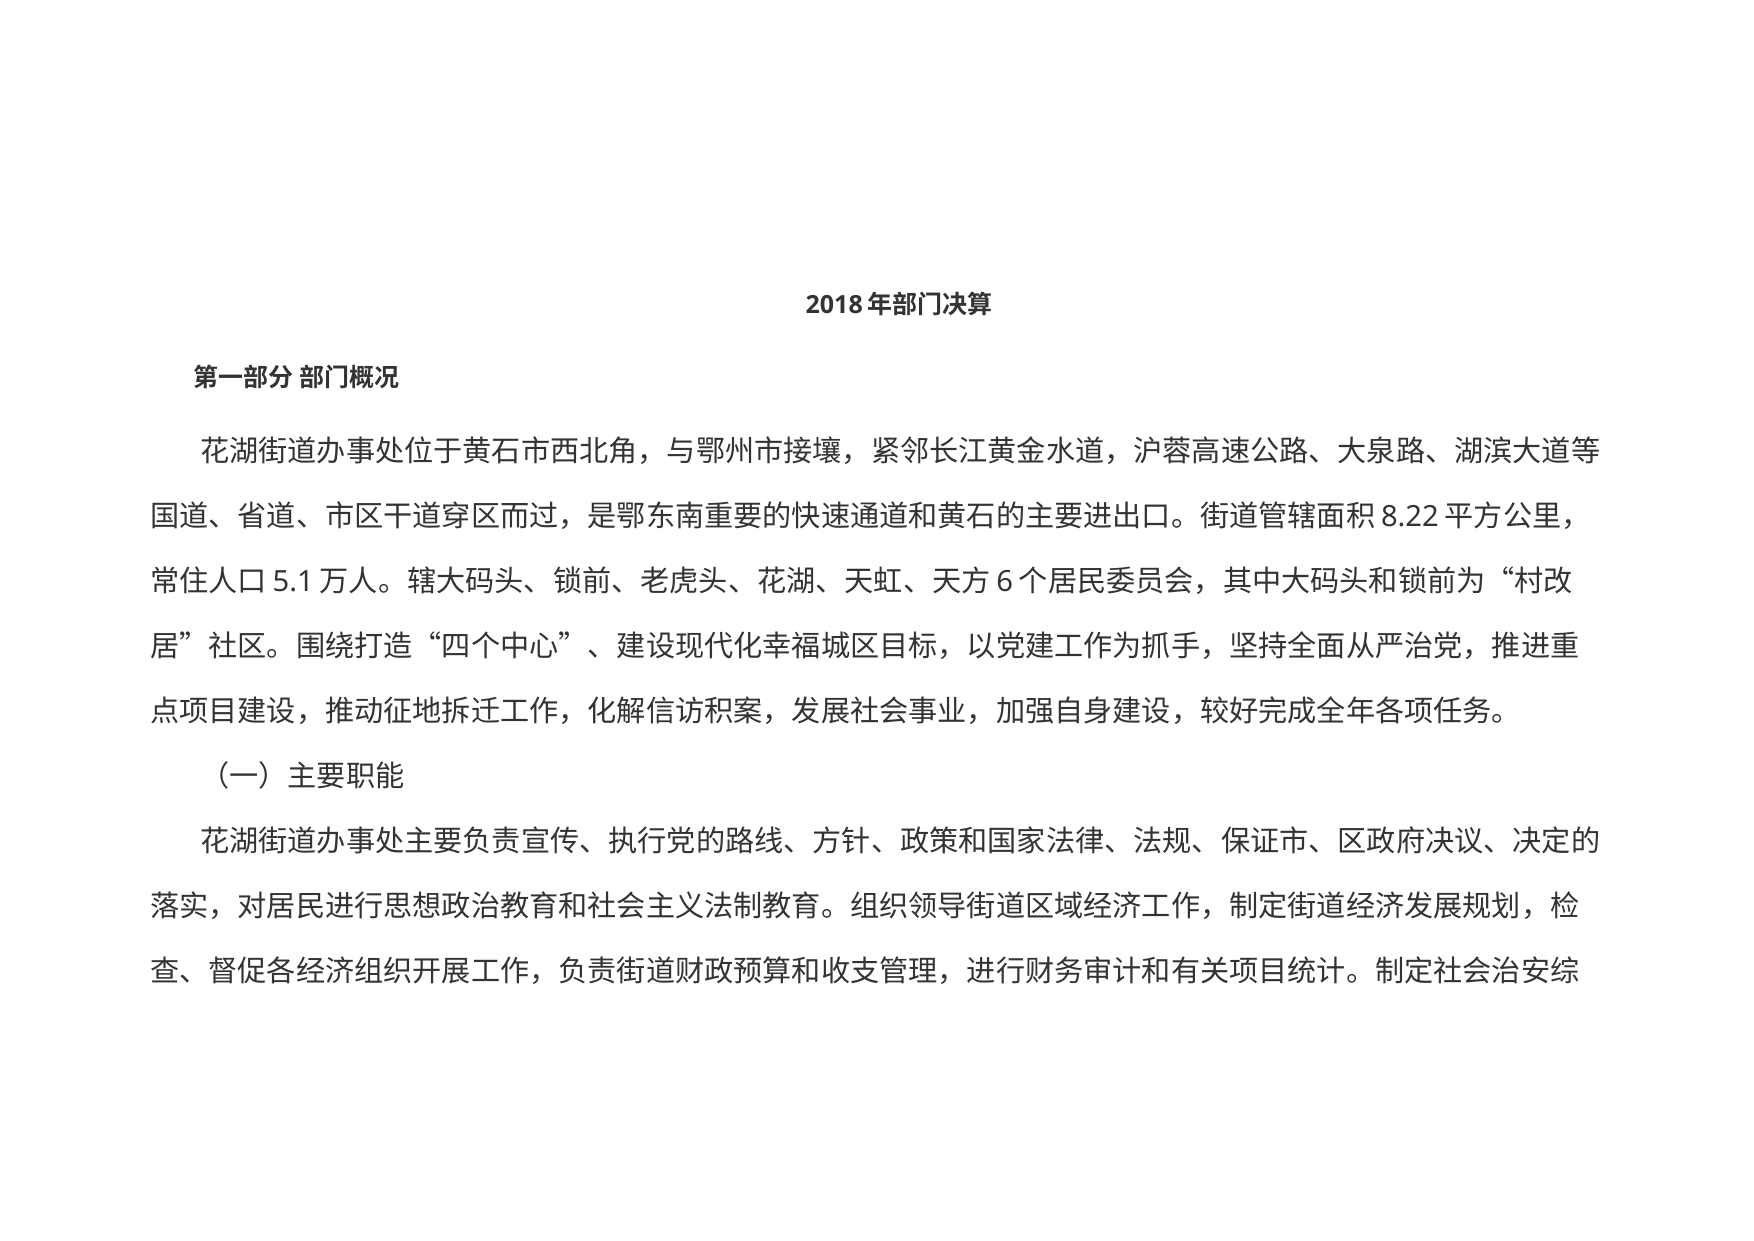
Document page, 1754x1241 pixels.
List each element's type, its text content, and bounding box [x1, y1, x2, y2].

text （一）主要职能 [150, 741, 1604, 806]
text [150, 806, 1604, 1001]
text 花湖街道办事处位于黄石市西北角，与鄂州市接壤，紧邻长江黄金水道，沪蓉高速公路、大泉路、湖滨大道等国道、省道、市区干道穿区而过，是鄂东南重要的快速通道和黄石的主要进出口。街道管辖面积8.22平方公里，常住人口5.1万人。辖大码头、锁前、老虎头、花湖、天虹、天方6个居民委员会，其中大码头和锁前为“村改居”社区。围绕打造“四个中心”、建设现代化幸福城区目标，以党建工作为抓手，坚持全面从严治党，推进重点项目建设，推动征地拆迁工作，化解信访积案，发展社会事业，加强自身建设，较好完成全年各项任务。 [150, 416, 1604, 741]
text 第一部分 部门概况 [150, 343, 1604, 408]
text 2018年部门决算 [150, 271, 1604, 336]
